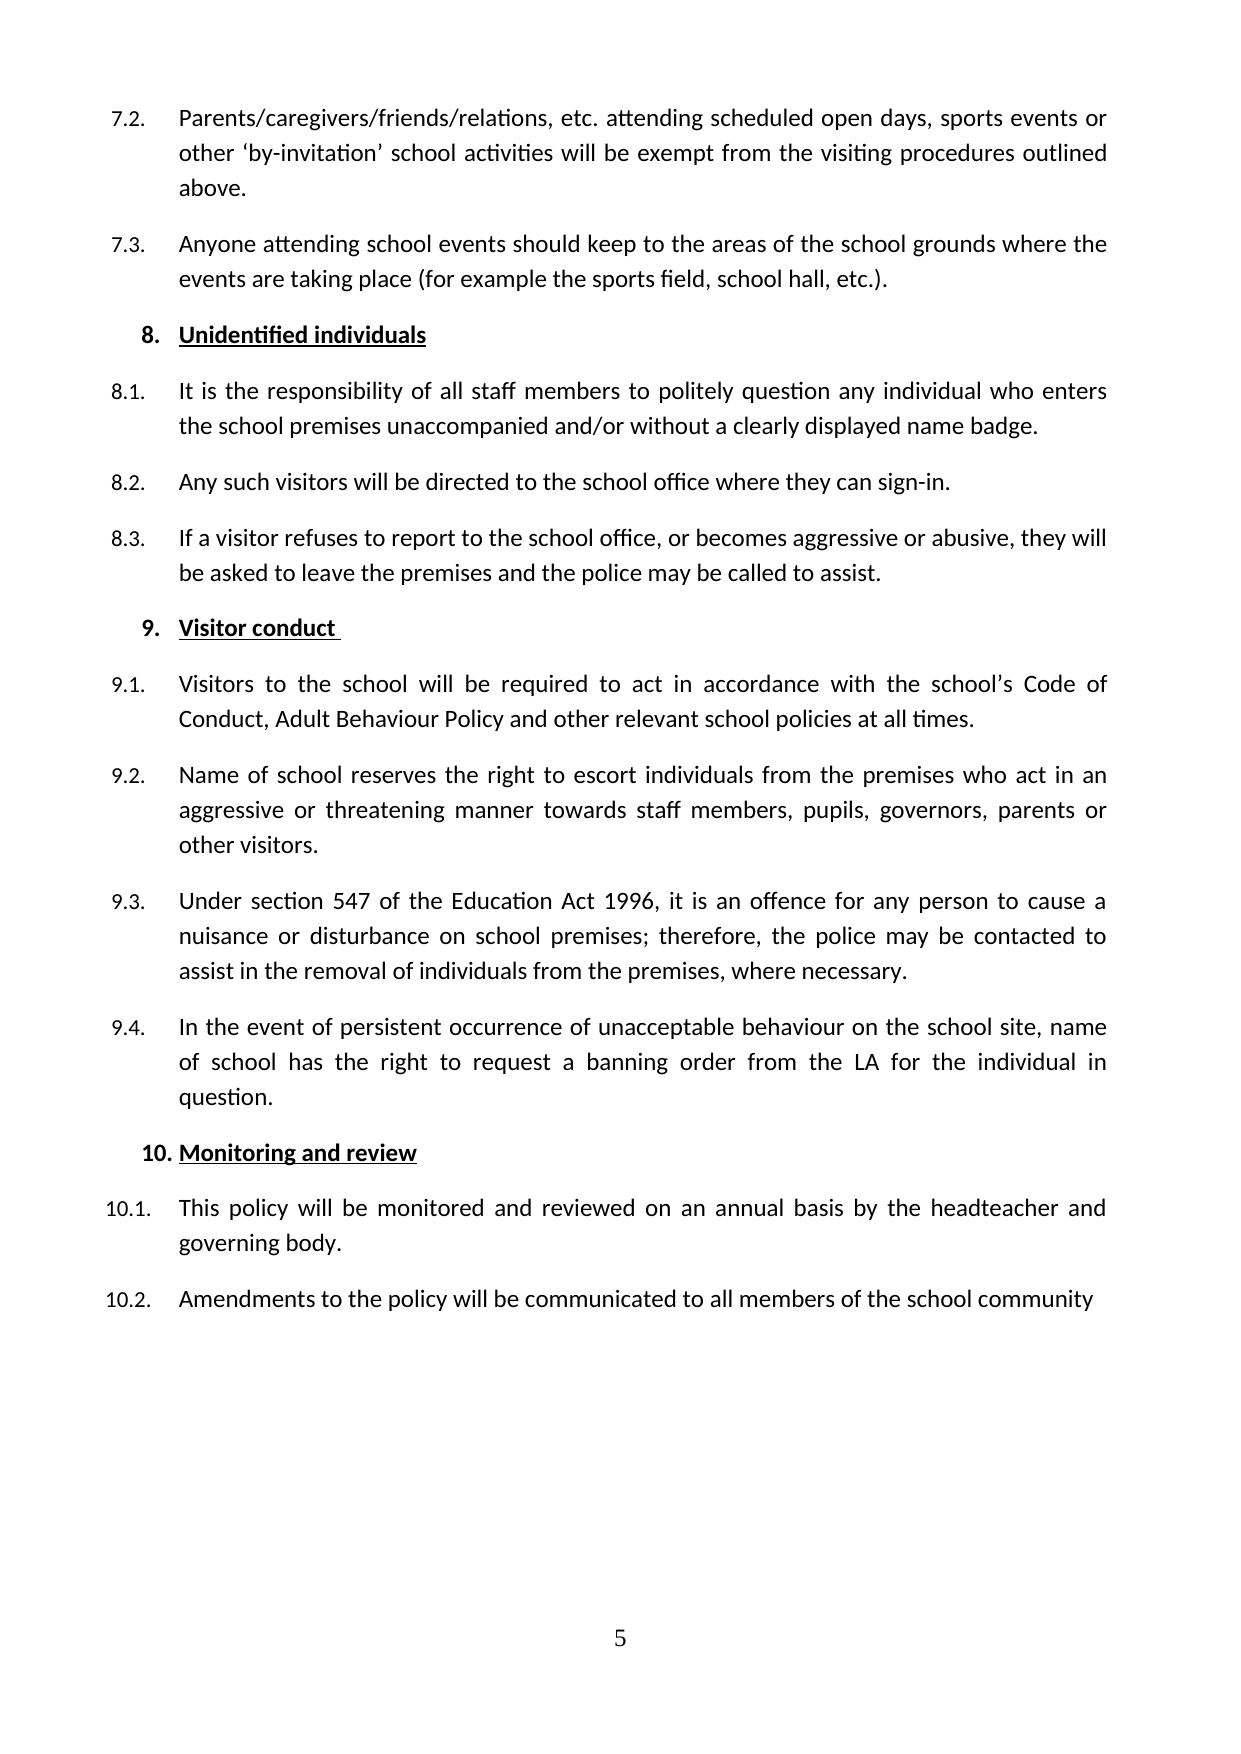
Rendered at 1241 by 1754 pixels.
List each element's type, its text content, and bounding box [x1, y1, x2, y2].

list In the event of persistent occurrence of unacceptable behaviour on the school site, name of school has the right to request a banning order from the LA for the individual in question. [128, 1011, 1109, 1111]
list If a visitor refuses to report to the school office, or becomes aggressive or abusive, they will be asked to leave the premises and the police may be called to assist. [128, 522, 1109, 587]
list Any such visitors will be directed to the school office where they can sign-in. [128, 466, 1109, 496]
subtitle Visitor conduct [141, 612, 1109, 643]
subtitle Monitoring and review [141, 1137, 1109, 1167]
list Parents/caregivers/friends/relations, etc. attending scheduled open days, sports events or other ‘by-invitation’ school activities will be exempt from the visiting procedures outlined above. [128, 102, 1109, 203]
list Under section 547 of the Education Act 1996, it is an offence for any person to cause a nuisance or disturbance on school premises; therefore, the police may be contacted to assist in the removal of individuals from the premises, where necessary. [128, 885, 1109, 986]
list This policy will be monitored and reviewed on an annual basis by the headteacher and governing body. [128, 1192, 1109, 1258]
subtitle Unidentified individuals [141, 319, 1109, 350]
list Anyone attending school events should keep to the areas of the school grounds where the events are taking place (for example the sports field, school hall, etc.). [128, 228, 1109, 294]
list Visitors to the school will be required to act in accordance with the school’s Code of Conduct, Adult Behaviour Policy and other relevant school policies at all times. [128, 668, 1109, 734]
list It is the responsibility of all staff members to politely question any individual who enters the school premises unaccompanied and/or without a clearly displayed name badge. [128, 375, 1109, 441]
list Amendments to the policy will be communicated to all members of the school community [128, 1283, 1109, 1314]
list Name of school reserves the right to escort individuals from the premises who act in an aggressive or threatening manner towards staff members, pupils, governors, parents or other visitors. [128, 759, 1109, 860]
